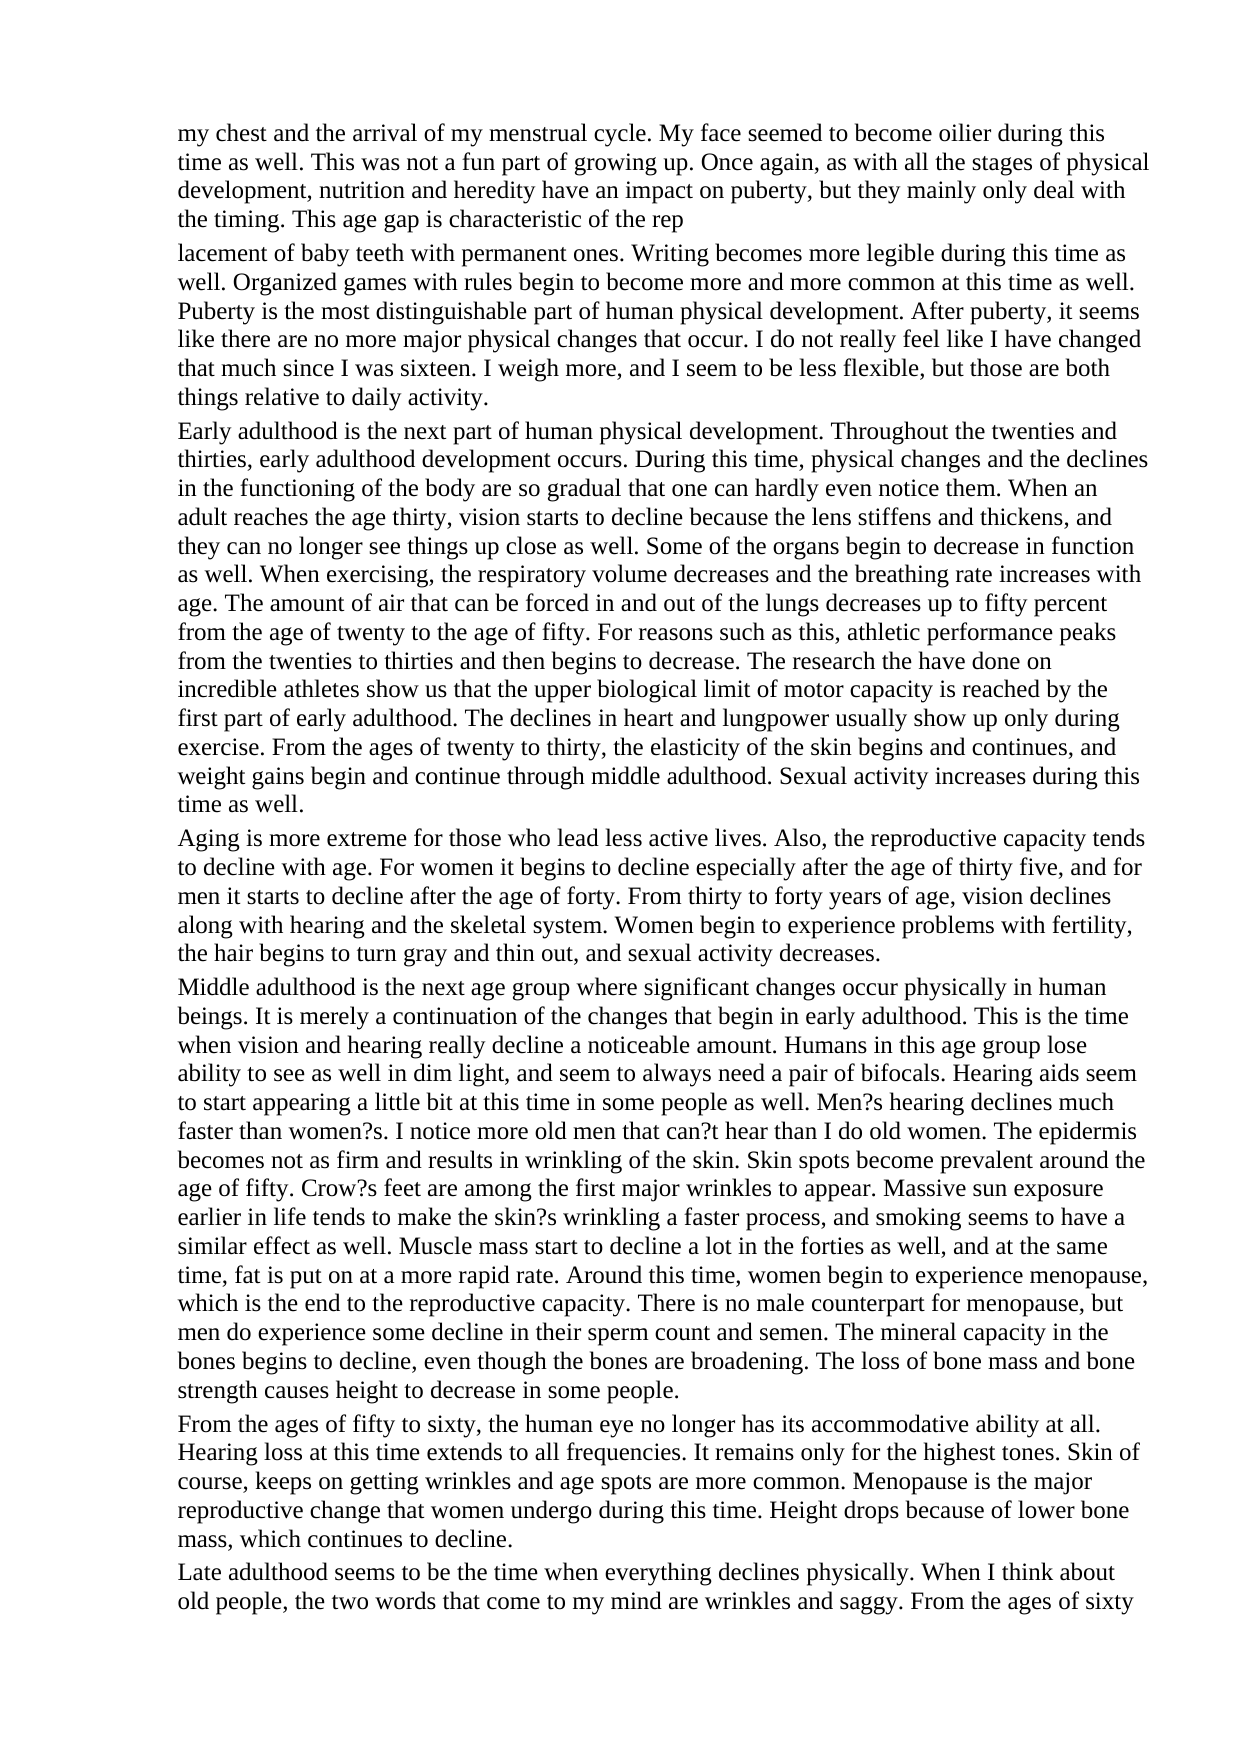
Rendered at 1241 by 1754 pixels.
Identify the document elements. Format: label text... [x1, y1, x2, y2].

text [177, 118, 1152, 233]
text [177, 1557, 1152, 1615]
text Early adulthood is the next part of human physical development. Throughout the twenties and thirties, early adulthood development occurs. During this time, physical changes and the declines in the functioning of the body are so gradual that one can hardly even notice them. When an adult reaches the age thirty, vision starts to decline because the lens stiffens and thickens, and they can no longer see things up close as well. Some of the organs begin to decrease in function as well. When exercising, the respiratory volume decreases and the breathing rate increases with age. The amount of air that can be forced in and out of the lungs decreases up to fifty percent from the age of twenty to the age of fifty. For reasons such as this, athletic performance peaks from the twenties to thirties and then begins to decrease. The research the have done on incredible athletes show us that the upper biological limit of motor capacity is reached by the first part of early adulthood. The declines in heart and lungpower usually show up only during exercise. From the ages of twenty to thirty, the elasticity of the skin begins and continues, and weight gains begin and continue through middle adulthood. Sexual activity increases during this time as well. [177, 416, 1152, 818]
text Middle adulthood is the next age group where significant changes occur physically in human beings. It is merely a continuation of the changes that begin in early adulthood. This is the time when vision and hearing really decline a noticeable amount. Humans in this age group lose ability to see as well in dim light, and seem to always need a pair of bifocals. Hearing aids seem to start appearing a little bit at this time in some people as well. Men?s hearing declines much faster than women?s. I notice more old men that can?t hear than I do old women. The epidermis becomes not as firm and results in wrinkling of the skin. Skin spots become prevalent around the age of fifty. Crow?s feet are among the first major wrinkles to appear. Massive sun exposure earlier in life tends to make the skin?s wrinkling a faster process, and smoking seems to have a similar effect as well. Muscle mass start to decline a lot in the forties as well, and at the same time, fat is put on at a more rapid rate. Around this time, women begin to experience menopause, which is the end to the reproductive capacity. There is no male counterpart for menopause, but men do experience some decline in their sperm count and semen. The mineral capacity in the bones begins to decline, even though the bones are broadening. The loss of bone mass and bone strength causes height to decrease in some people. [177, 972, 1152, 1403]
text Aging is more extreme for those who lead less active lives. Also, the reproductive capacity tends to decline with age. For women it begins to decline especially after the age of thirty five, and for men it starts to decline after the age of forty. From thirty to forty years of age, vision declines along with hearing and the skeletal system. Women begin to experience problems with fertility, the hair begins to turn gray and thin out, and sexual activity decreases. [177, 823, 1152, 967]
text From the ages of fifty to sixty, the human eye no longer has its accommodative ability at all. Hearing loss at this time extends to all frequencies. It remains only for the highest tones. Skin of course, keeps on getting wrinkles and age spots are more common. Menopause is the major reproductive change that women undergo during this time. Height drops because of lower bone mass, which continues to decline. [177, 1409, 1152, 1552]
text lacement of baby teeth with permanent ones. Writing becomes more legible during this time as well. Organized games with rules begin to become more and more common at this time as well. Puberty is the most distinguishable part of human physical development. After puberty, it seems like there are no more major physical changes that occur. I do not really feel like I have changed that much since I was sixteen. I weigh more, and I seem to be less flexible, but those are both things relative to daily activity. [177, 238, 1152, 411]
